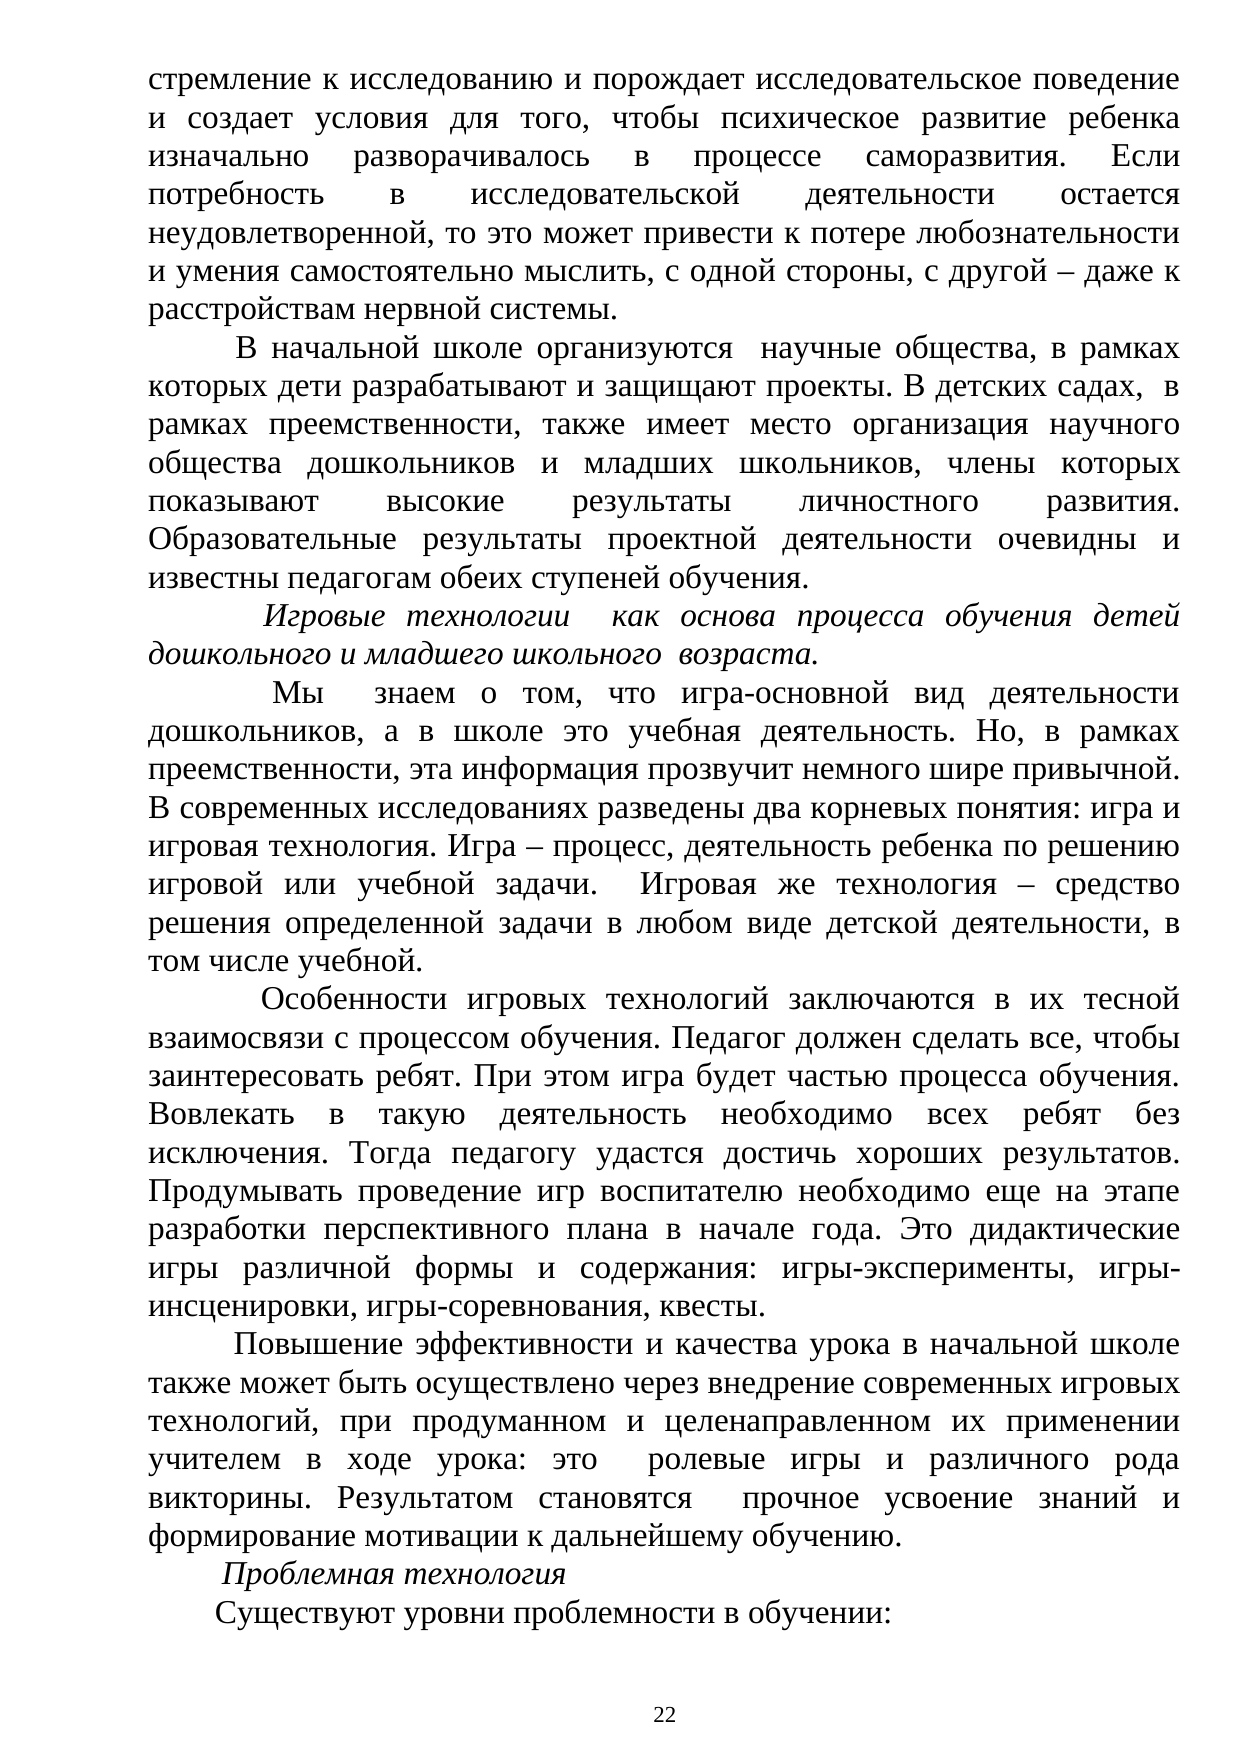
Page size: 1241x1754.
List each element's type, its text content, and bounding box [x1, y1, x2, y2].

text Повышение эффективности и качества урока в начальной школе также может быть осуществлено через внедрение современных игровых технологий, при продуманном и целенаправленном их применении учителем в ходе урока: это ролевые игры и различного рода викторины. Результатом становятся прочное усвоение знаний и формирование мотивации к дальнейшему обучению. [148, 1324, 1181, 1554]
text Особенности игровых технологий заключаются в их тесной взаимосвязи с процессом обучения. Педагог должен сделать все, чтобы заинтересовать ребят. При этом игра будет частью процесса обучения. Вовлекать в такую деятельность необходимо всех ребят без исключения. Тогда педагогу удастся достичь хороших результатов. Продумывать проведение игр воспитателю необходимо еще на этапе разработки перспективного плана в начале года. Это дидактические игры различной формы и содержания: игры-эксперименты, игры-инсценировки, игры-соревнования, квесты. [148, 979, 1181, 1324]
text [148, 59, 1181, 327]
text Существуют уровни проблемности в обучении: [148, 1592, 1181, 1630]
text Мы знаем о том, что игра-основной вид деятельности дошкольников, а в школе это учебная деятельность. Но, в рамках преемственности, эта информация прозвучит немного шире привычной. В современных исследованиях разведены два корневых понятия: игра и игровая технология. Игра – процесс, деятельность ребенка по решению игровой или учебной задачи. Игровая же технология – средство решения определенной задачи в любом виде детской деятельности, в том числе учебной. [148, 672, 1181, 979]
text В начальной школе организуются научные общества, в рамках которых дети разрабатывают и защищают проекты. В детских садах, в рамках преемственности, также имеет место организация научного общества дошкольников и младших школьников, члены которых показывают высокие результаты личностного развития. Образовательные результаты проектной деятельности очевидны и известны педагогам обеих ступеней обучения. [148, 327, 1181, 595]
text Проблемная технология [148, 1554, 1181, 1592]
text Игровые технологии как основа процесса обучения детей дошкольного и младшего школьного возраста. [148, 595, 1181, 672]
